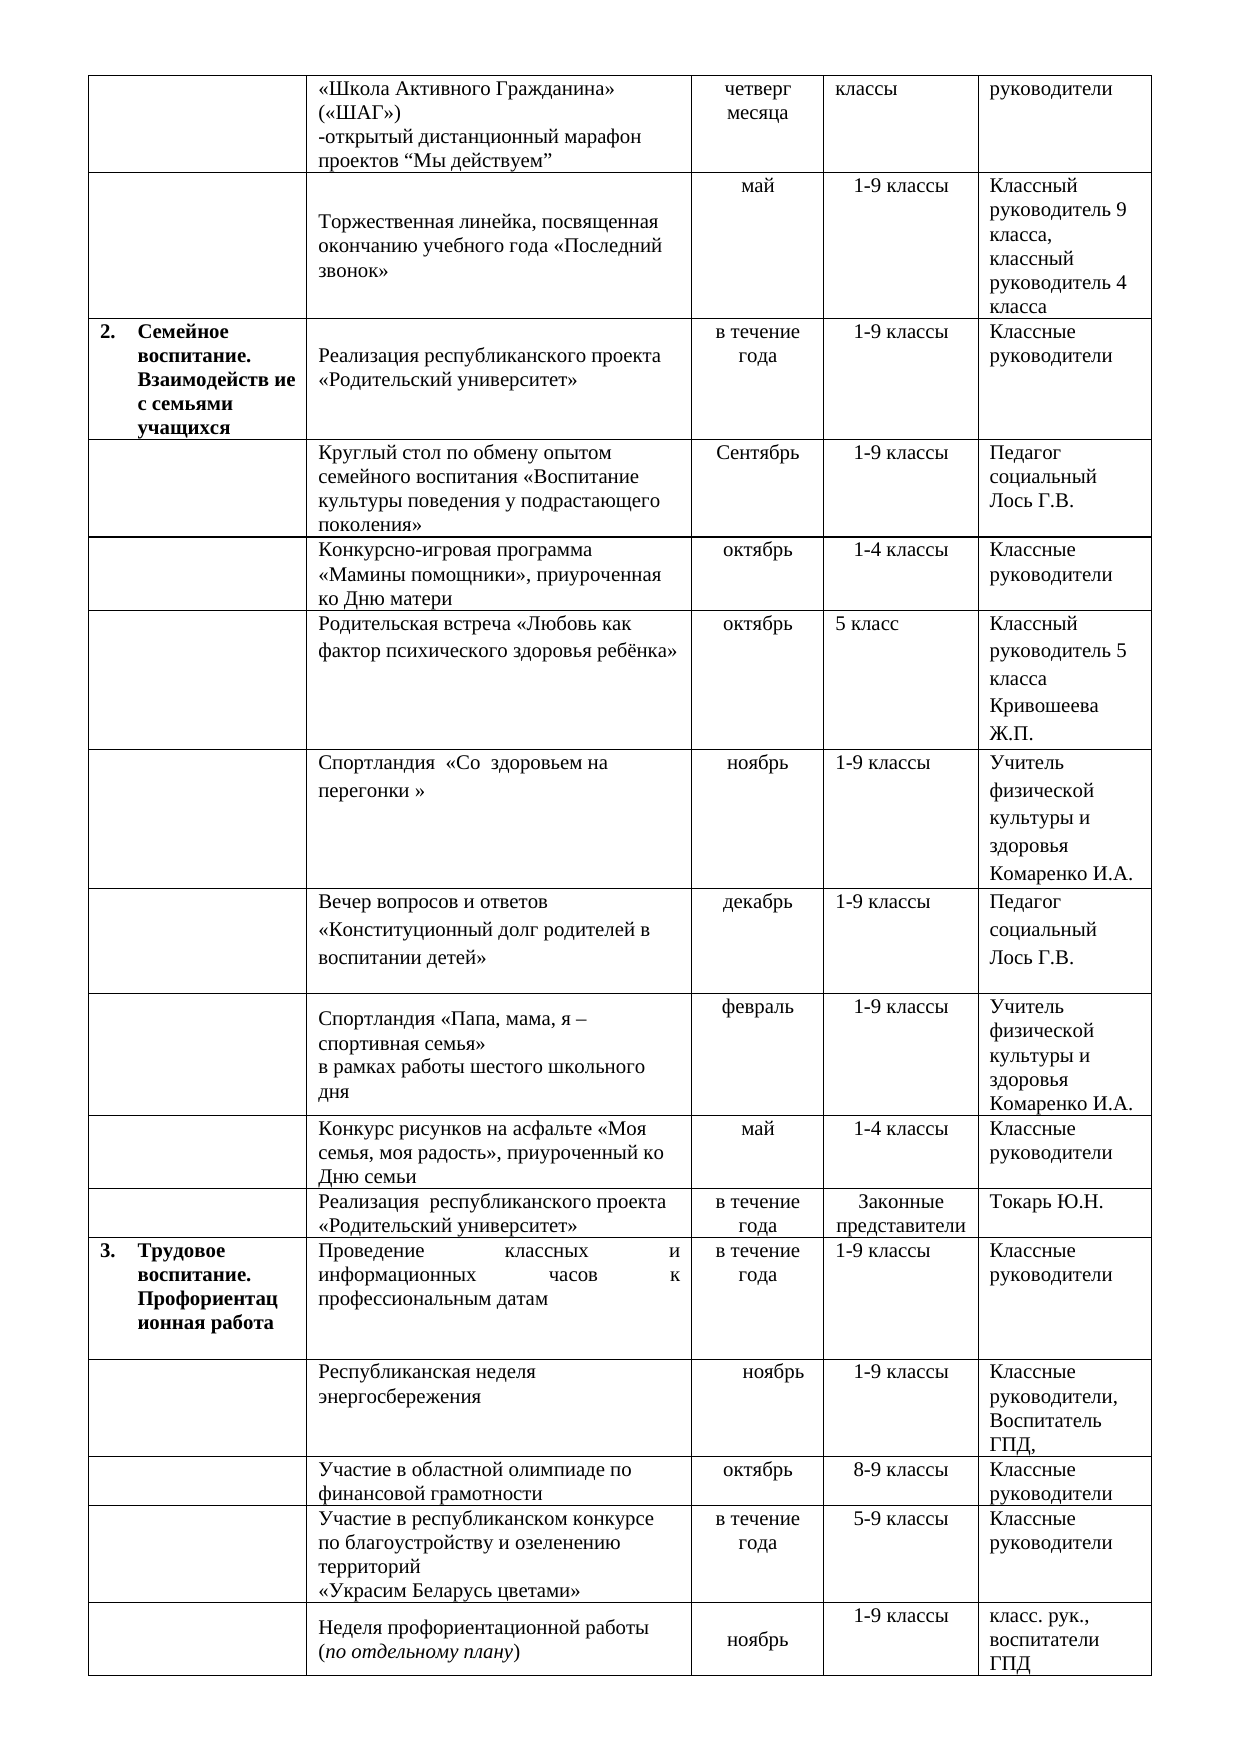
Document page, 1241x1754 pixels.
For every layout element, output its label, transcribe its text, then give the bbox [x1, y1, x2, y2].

table_cell Трудовое воспитание. Профориентац ионная работа [89, 1238, 306, 1358]
table_cell ноябрь [692, 1603, 823, 1675]
table_cell Родительская встреча «Любовь как фактор психического здоровья ребёнка» [307, 611, 691, 749]
table_cell ноябрь [692, 750, 823, 888]
table_cell 8-9 классы [824, 1457, 978, 1505]
table_cell Классные руководители [979, 538, 1151, 609]
table_cell Круглый стол по обмену опытом семейного воспитания «Воспитание культуры поведения у подрастающего поколения» [422, 440, 691, 536]
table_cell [692, 76, 823, 172]
table_cell Классные руководители [979, 319, 1151, 439]
table_cell [89, 889, 306, 993]
table_cell Участие в республиканском конкурсе по благоустройству и озеленению территорий «Украсим Беларусь цветами» [307, 1506, 691, 1602]
table_cell декабрь [692, 889, 823, 993]
table_cell Классный руководитель 5 класса Кривошеева Ж.П. [979, 611, 1151, 749]
table_cell 5 класс [824, 611, 978, 749]
table_cell Семейное воспитание. Взаимодейств ие с семьями учащихся [89, 319, 306, 439]
table_cell [89, 1116, 306, 1188]
table_cell Конкурс рисунков на асфальте «Моя семья, моя радость», приуроченный ко Дню семьи [417, 1116, 691, 1188]
table_cell Классные руководители, Воспитатель ГПД, [979, 1360, 1151, 1456]
table_cell [89, 173, 306, 318]
table_cell Классные руководители [979, 1506, 1151, 1602]
table_cell 1-9 классы [824, 889, 978, 993]
table_cell май [692, 1116, 823, 1188]
table_cell [89, 1506, 306, 1602]
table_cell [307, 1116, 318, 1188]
table_cell май [692, 173, 823, 318]
table_cell 1-9 классы [824, 994, 978, 1115]
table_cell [979, 76, 1151, 172]
table_cell [89, 538, 306, 609]
table_cell Республиканская неделя энергосбережения [307, 1360, 691, 1456]
table_cell октябрь [692, 538, 823, 609]
table_cell [89, 750, 306, 888]
table_cell Классный руководитель 9 класса, классный руководитель 4 класса [979, 173, 1151, 318]
table_cell [89, 1457, 306, 1505]
table_cell [89, 76, 306, 172]
table_cell Вечер вопросов и ответов «Конституционный долг родителей в воспитании детей» [307, 889, 691, 993]
table_cell 1-9 классы [824, 1603, 978, 1675]
table_cell [89, 994, 306, 1115]
table_cell 1-4 классы [824, 538, 978, 609]
table_cell 5-9 классы [824, 76, 978, 172]
table_cell в течение года [692, 1506, 823, 1602]
table_cell 1-9 классы [824, 319, 978, 439]
table_cell Конкурсно-игровая программа «Мамины помощники», приуроченная ко Дню матери [452, 538, 691, 609]
table_cell Классные руководители [979, 1238, 1151, 1358]
table_cell 1-9 классы [824, 173, 978, 318]
table_cell Проведение классных и информационных часов к профессиональным датам [307, 1238, 691, 1358]
table_cell в течение года [692, 1189, 823, 1237]
table_cell Учитель физической культуры и здоровья Комаренко И.А. [979, 994, 1151, 1115]
table_cell Спортландия «Папа, мама, я – спортивная семья» в рамках работы шестого школьного дня [307, 994, 691, 1115]
table_cell Неделя профориентационной работы (по отдельному плану) [307, 1603, 691, 1675]
table_cell 1-9 классы [824, 1360, 978, 1456]
table_cell Сентябрь [692, 440, 823, 536]
table_cell Спортландия «Со здоровьем на перегонки » [307, 750, 691, 888]
table_cell октябрь [692, 1457, 823, 1505]
table_cell Педагог социальный Лось Г.В. [979, 889, 1151, 993]
table_cell [89, 611, 306, 749]
table_cell [89, 1360, 306, 1456]
table_cell февраль [692, 994, 823, 1115]
table_cell ноябрь [692, 1360, 823, 1456]
table_cell в течение года [692, 1238, 823, 1358]
table_cell Законные представители [824, 1189, 978, 1237]
table_cell [89, 440, 306, 536]
table_cell Педагог социальный Лось Г.В. [979, 440, 1151, 536]
table_cell Учитель физической культуры и здоровья Комаренко И.А. [979, 750, 1151, 888]
table_cell 1-9 классы [824, 750, 978, 888]
table_cell октябрь [692, 611, 823, 749]
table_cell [307, 76, 691, 172]
table_cell 5-9 классы [824, 1506, 978, 1602]
table_cell Токарь Ю.Н. [979, 1189, 1151, 1237]
table_cell [89, 1189, 306, 1237]
table_cell Реализация республиканского проекта «Родительский университет» [307, 1189, 691, 1237]
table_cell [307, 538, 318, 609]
table_cell класс. рук., воспитатели ГПД [979, 1603, 1151, 1675]
table_cell Торжественная линейка, посвященная окончанию учебного года «Последний звонок» [307, 173, 691, 318]
table_cell 1-9 классы [824, 1238, 978, 1358]
table_cell в течение года [692, 319, 823, 439]
table_cell 1-4 классы [824, 1116, 978, 1188]
table_cell Классные руководители [979, 1457, 1151, 1505]
table_cell Классные руководители [979, 1116, 1151, 1188]
table_cell [89, 1603, 306, 1675]
table_cell 1-9 классы [824, 440, 978, 536]
table_cell Участие в областной олимпиаде по финансовой грамотности [307, 1457, 691, 1505]
table_cell Реализация республиканского проекта «Родительский университет» [307, 319, 691, 439]
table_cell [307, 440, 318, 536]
